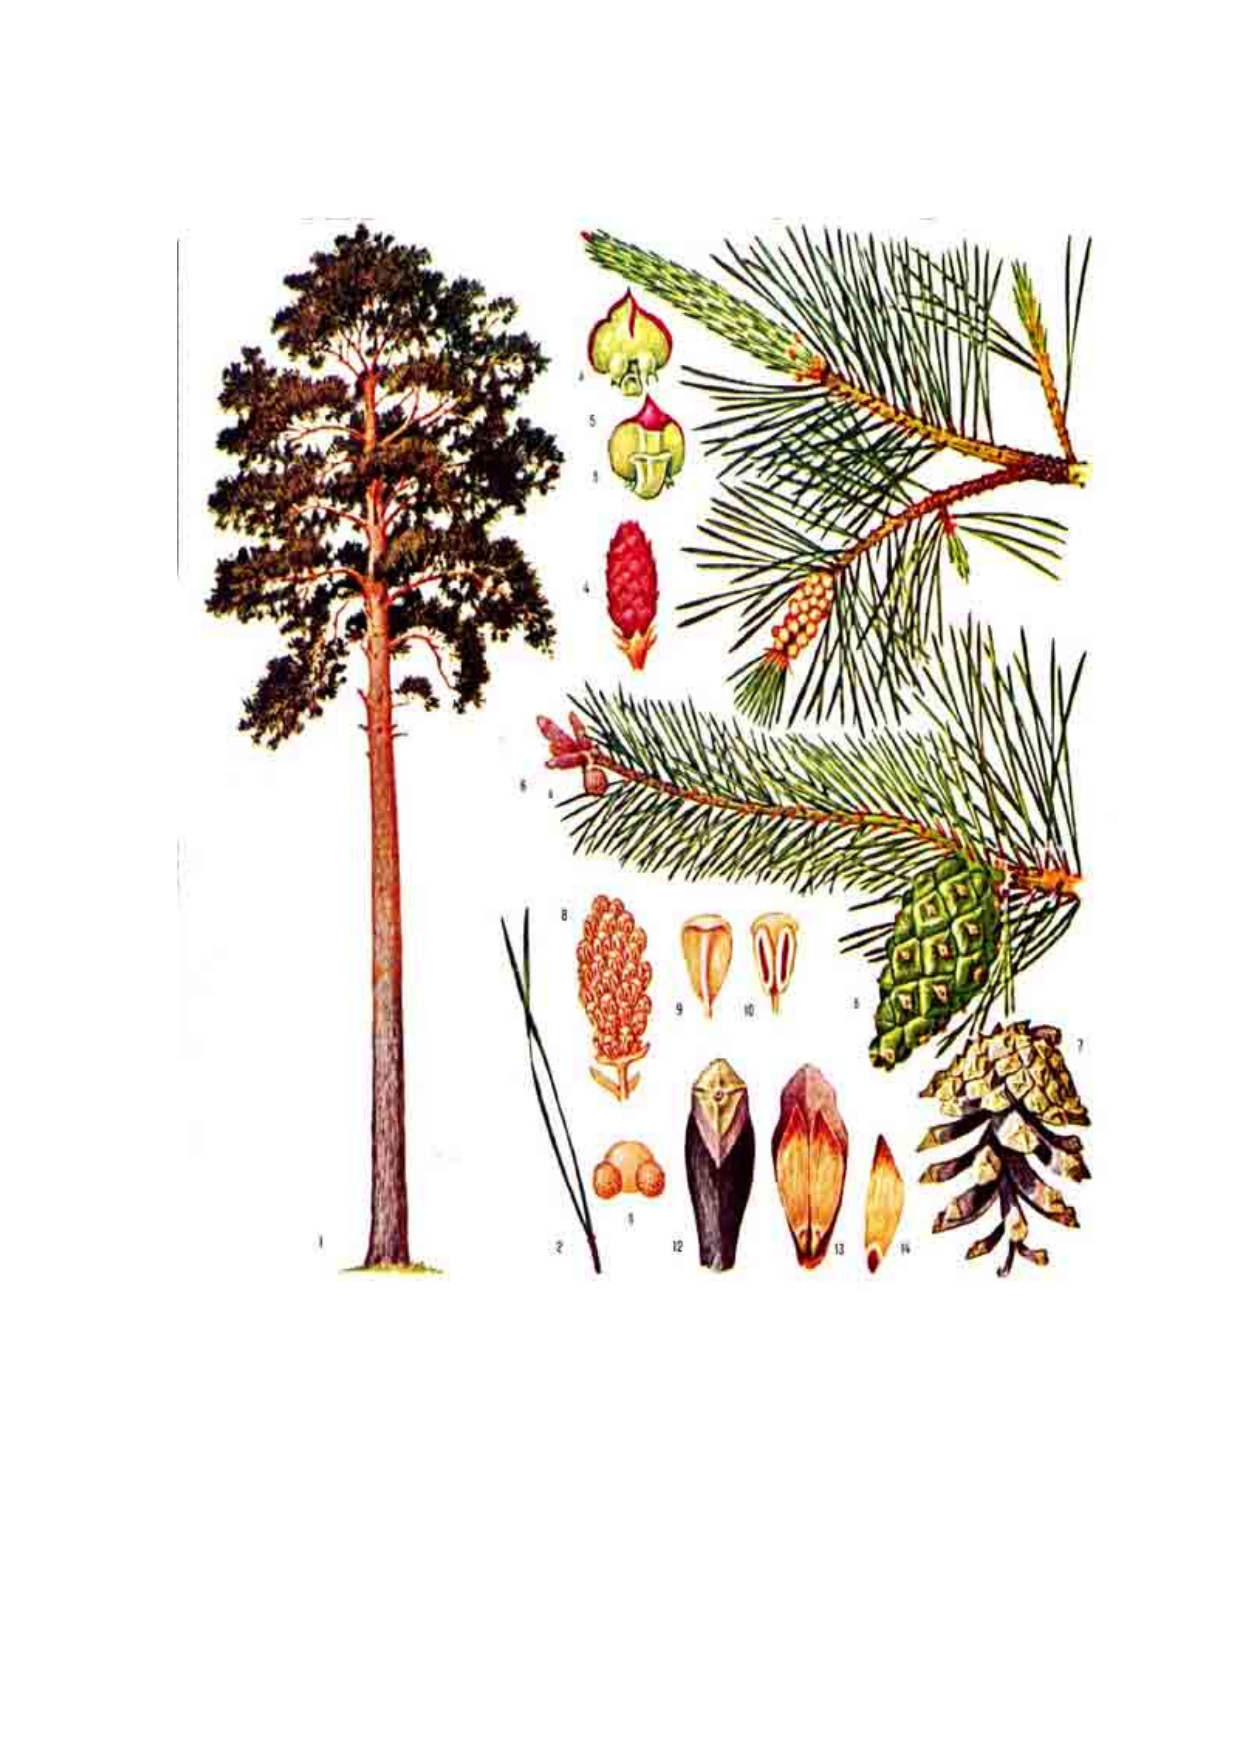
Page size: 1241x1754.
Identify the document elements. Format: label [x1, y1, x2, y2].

picture [177, 118, 1152, 1402]
